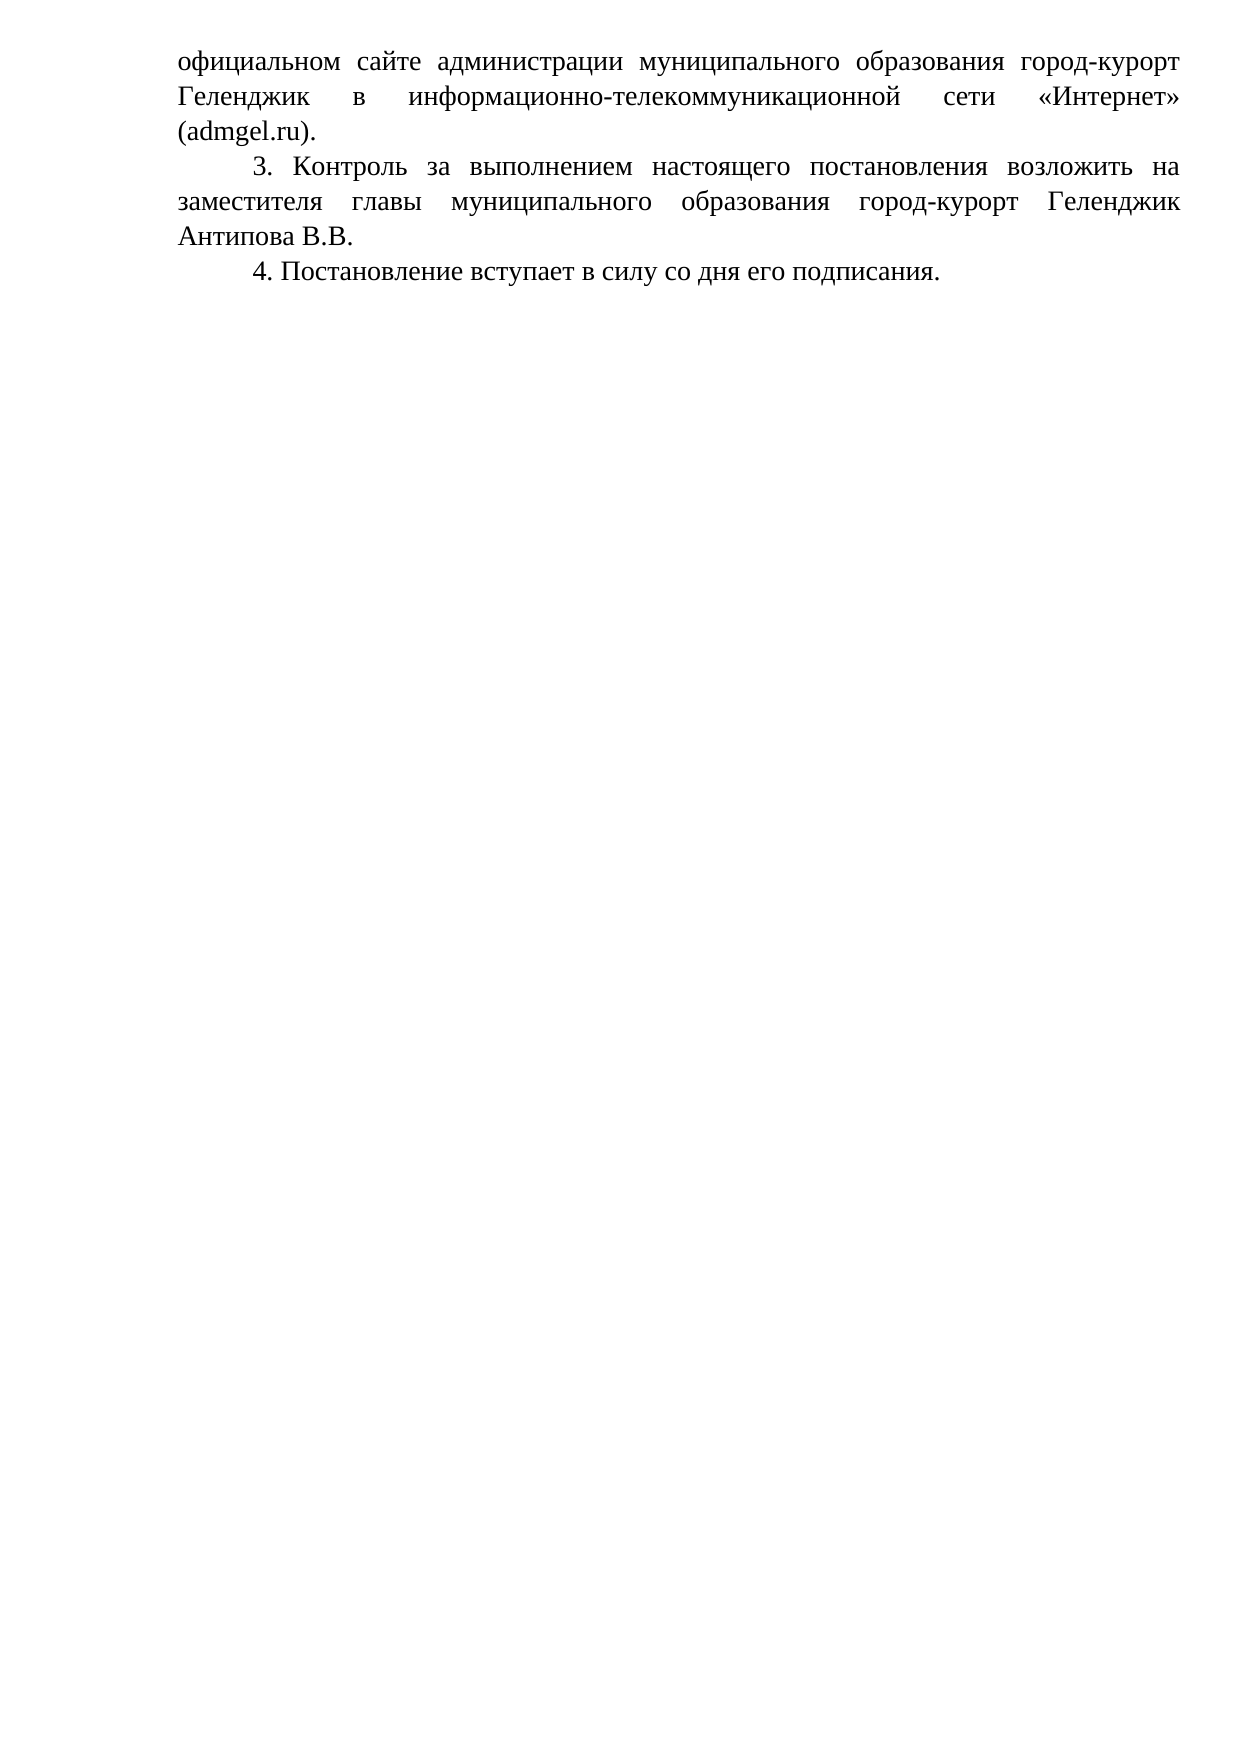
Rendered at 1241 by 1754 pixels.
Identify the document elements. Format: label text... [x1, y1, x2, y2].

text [177, 44, 1181, 147]
text 4. Постановление вступает в силу со дня его подписания. [177, 254, 1181, 286]
text 3. Контроль за выполнением настоящего постановления возложить на заместителя главы муниципального образования город-курорт Геленджик Антипова В.В. [177, 149, 1181, 251]
